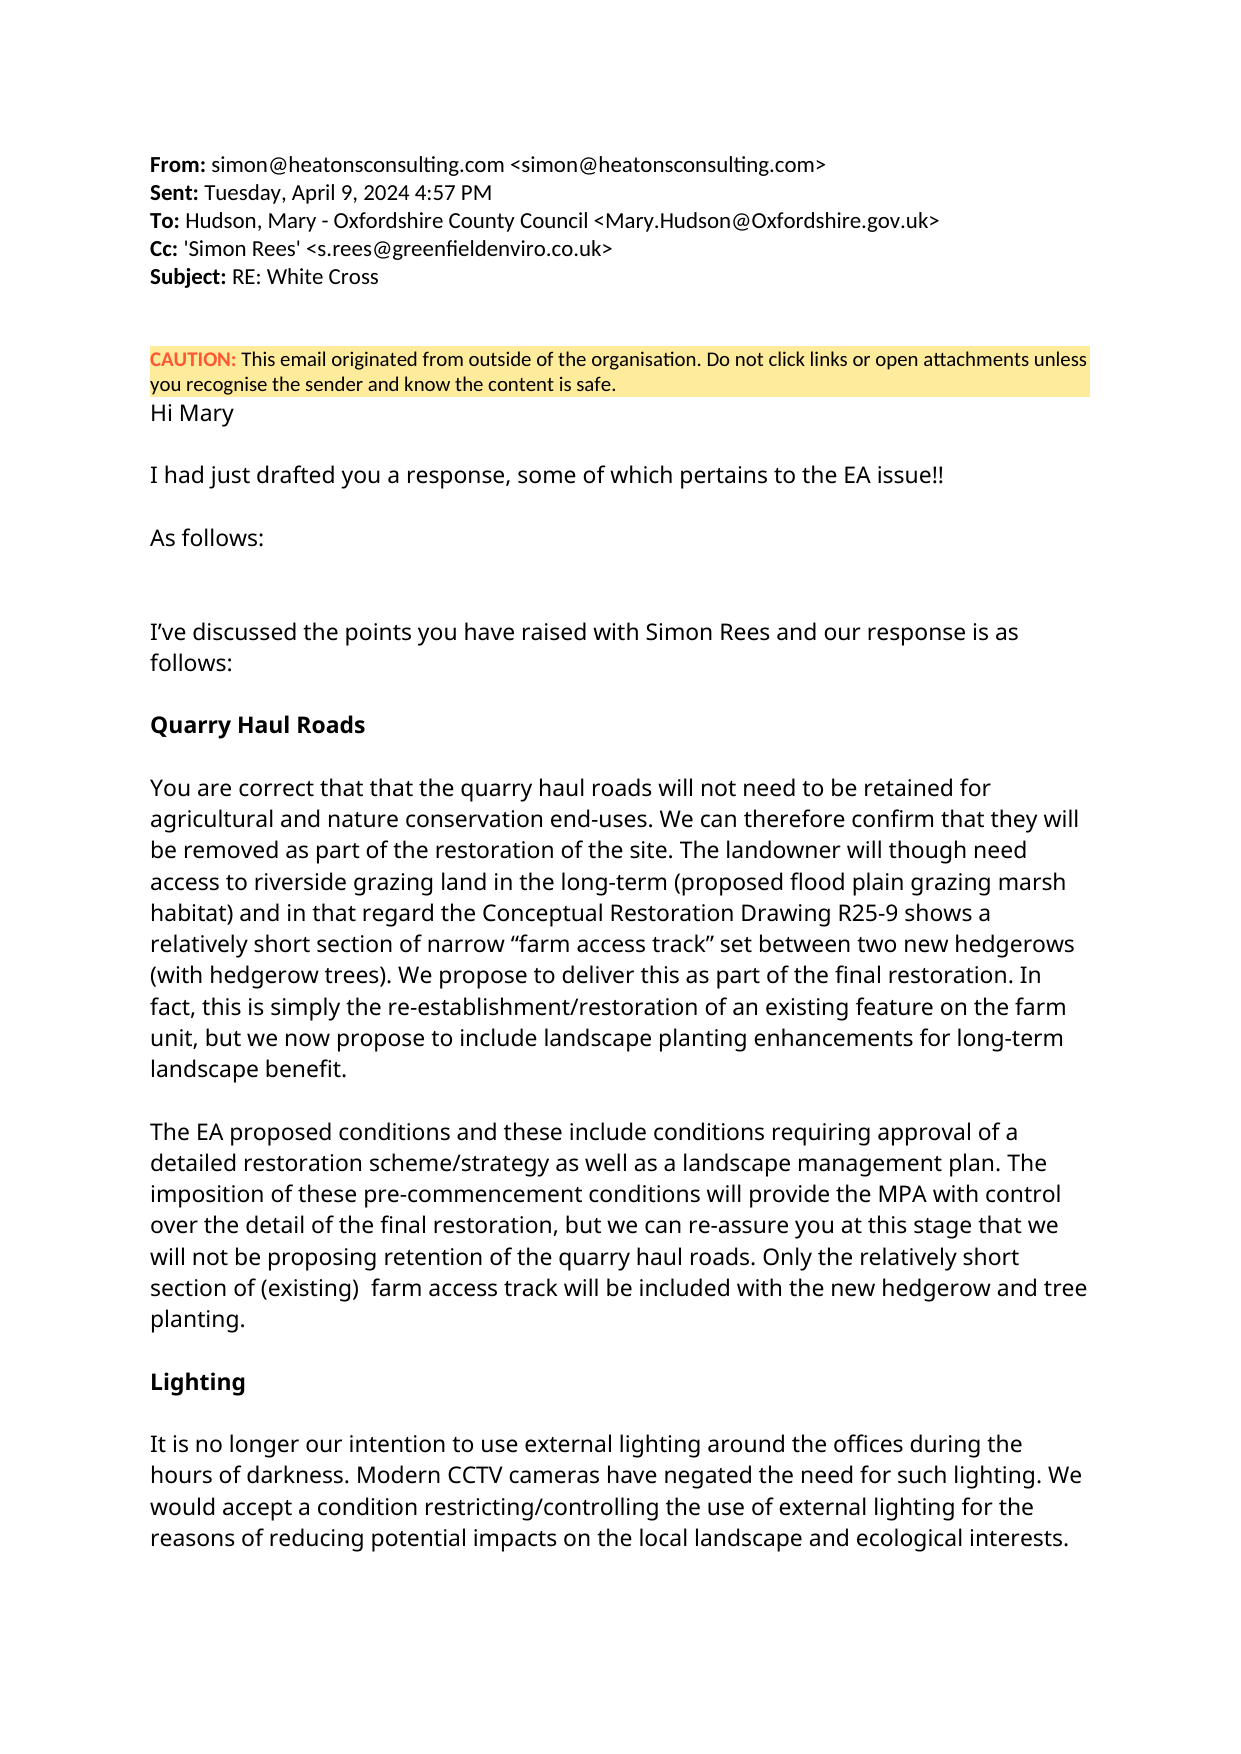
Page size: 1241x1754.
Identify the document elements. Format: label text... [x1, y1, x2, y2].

text Quarry Haul Roads [150, 709, 1090, 741]
text I had just drafted you a response, some of which pertains to the EA issue!! [150, 459, 1090, 491]
text From: simon@heatonsconsulting.com <simon@heatonsconsulting.com> Sent: Tuesday, April 9, 2024 4:57 PM To: Hudson, Mary - Oxfordshire County Council <Mary.Hudson@Oxfordshire.gov.uk> Cc: 'Simon Rees' <s.rees@greenfieldenviro.co.uk> Subject: RE: White Cross [150, 150, 1090, 290]
text As follows: [150, 522, 1090, 553]
text You are correct that that the quarry haul roads will not need to be retained for agricultural and nature conservation end-uses. We can therefore confirm that they will be removed as part of the restoration of the site. The landowner will though need access to riverside grazing land in the long-term (proposed flood plain grazing marsh habitat) and in that regard the Conceptual Restoration Drawing R25-9 shows a relatively short section of narrow “farm access track” set between two new hedgerows (with hedgerow trees). We propose to deliver this as part of the final restoration. In fact, this is simply the re-establishment/restoration of an existing feature on the farm unit, but we now propose to include landscape planting enhancements for long-term landscape benefit. [150, 772, 1090, 1084]
text The EA proposed conditions and these include conditions requiring approval of a detailed restoration scheme/strategy as well as a landscape management plan. The imposition of these pre-commencement conditions will provide the MPA with control over the detail of the final restoration, but we can re-assure you at this stage that we will not be proposing retention of the quarry haul roads. Only the relatively short section of (existing) farm access track will be included with the new hedgerow and tree planting. [150, 1116, 1090, 1334]
text CAUTION: This email originated from outside of the organisation. Do not click links or open attachments unless you recognise the sender and know the content is safe. [150, 346, 1090, 397]
text Lighting [150, 1366, 1090, 1397]
text Hi Mary [150, 397, 1090, 428]
text It is no longer our intention to use external lighting around the offices during the hours of darkness. Modern CCTV cameras have negated the need for such lighting. We would accept a condition restricting/controlling the use of external lighting for the reasons of reducing potential impacts on the local landscape and ecological interests. [150, 1428, 1090, 1553]
text I’ve discussed the points you have raised with Simon Rees and our response is as follows: [150, 616, 1090, 678]
